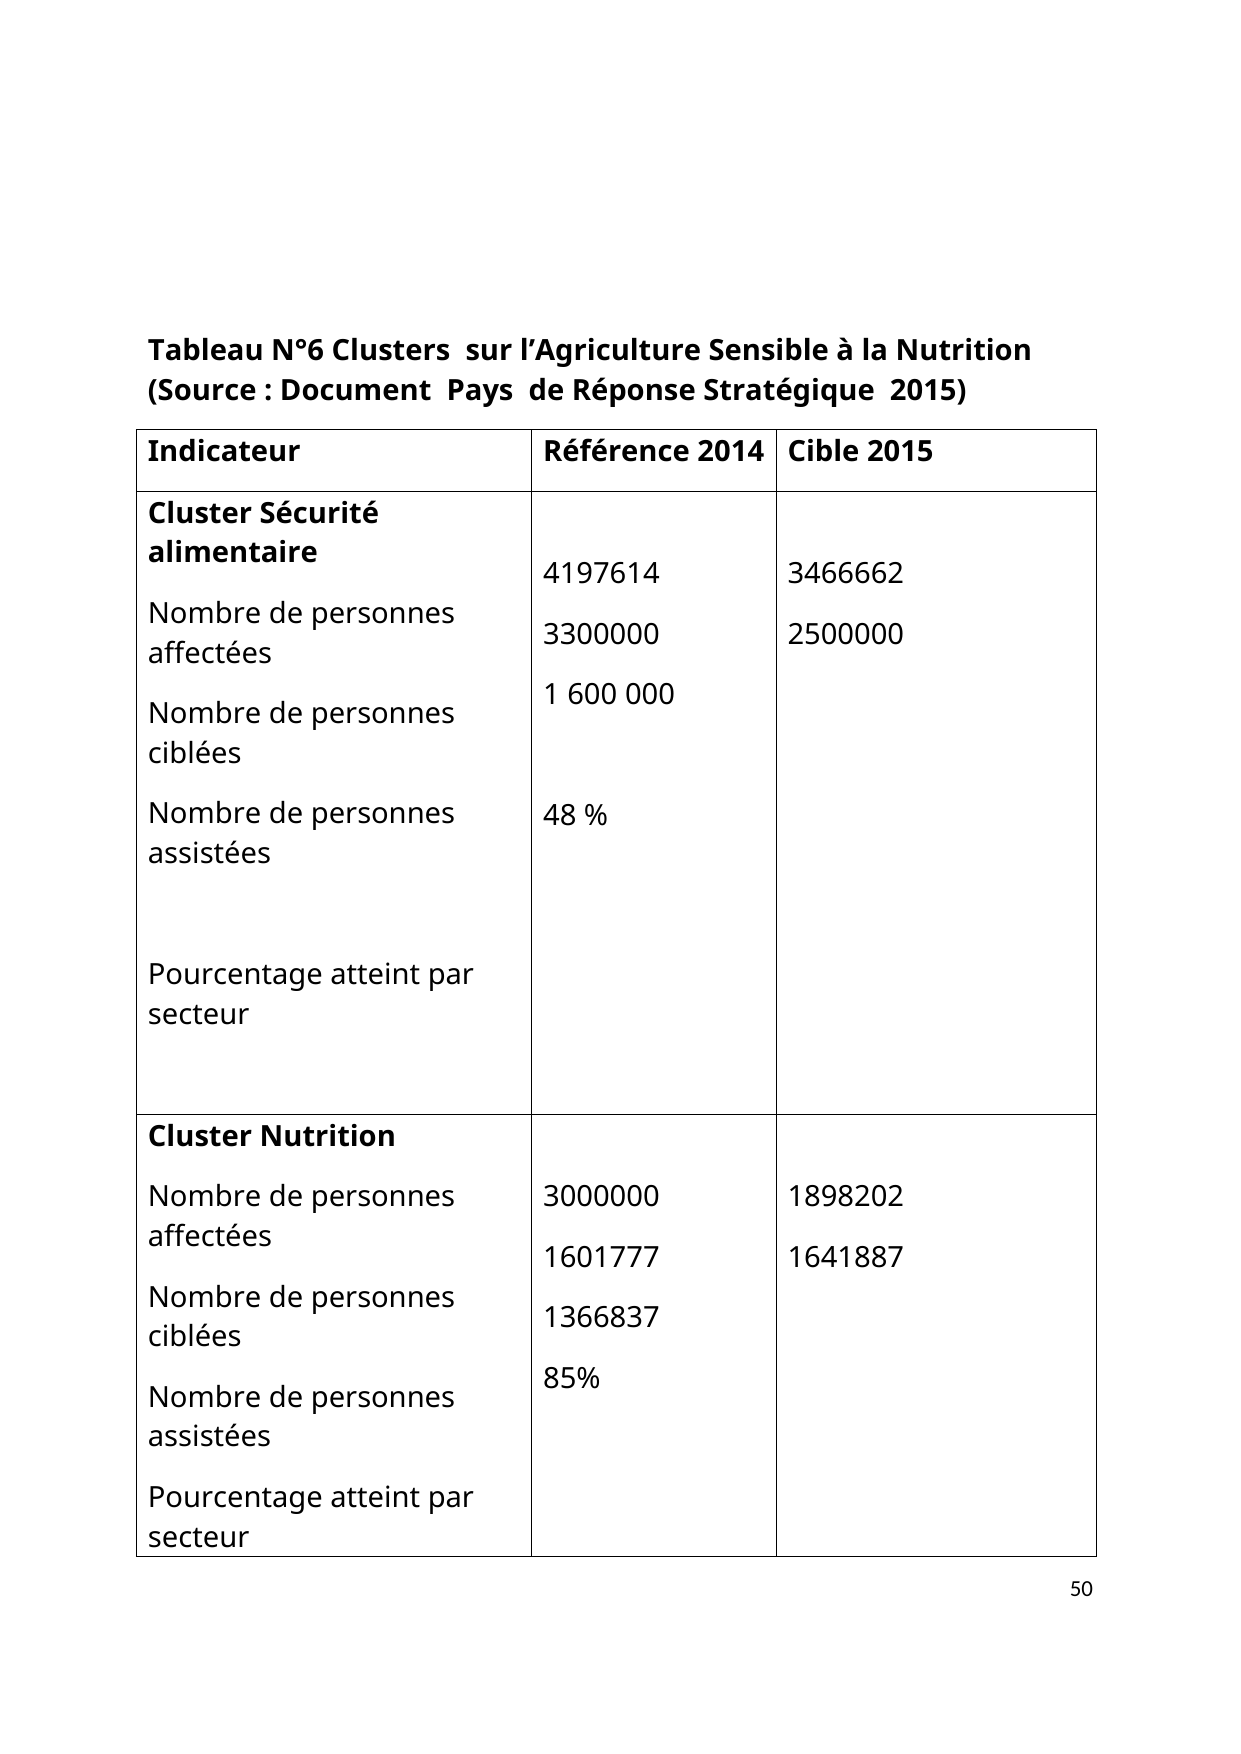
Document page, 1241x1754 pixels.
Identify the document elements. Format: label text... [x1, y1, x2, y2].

table_cell 3466662 2500000 [777, 492, 1096, 1114]
table_header Référence 2014 [532, 430, 776, 491]
table_cell 4197614 3300000 1 600 000 48 % [532, 492, 776, 1114]
table_cell 3000000 1601777 1366837 85% [532, 1115, 776, 1556]
table_header Cible 2015 [777, 430, 1096, 491]
table_cell Cluster Sécurité alimentaire Nombre de personnes affectées Nombre de personnes ciblées Nombre de personnes assistées Pourcentage atteint par secteur [137, 492, 531, 1114]
text Tableau N°6 Clusters sur l’Agriculture Sensible à la Nutrition (Source : Document Pays de Réponse Stratégique 2015) [148, 329, 1093, 408]
table_cell Cluster Nutrition Nombre de personnes affectées Nombre de personnes ciblées Nombre de personnes assistées Pourcentage atteint par secteur [137, 1115, 531, 1556]
table_cell 1898202 1641887 [777, 1115, 1096, 1556]
table_header Indicateur [137, 430, 531, 491]
